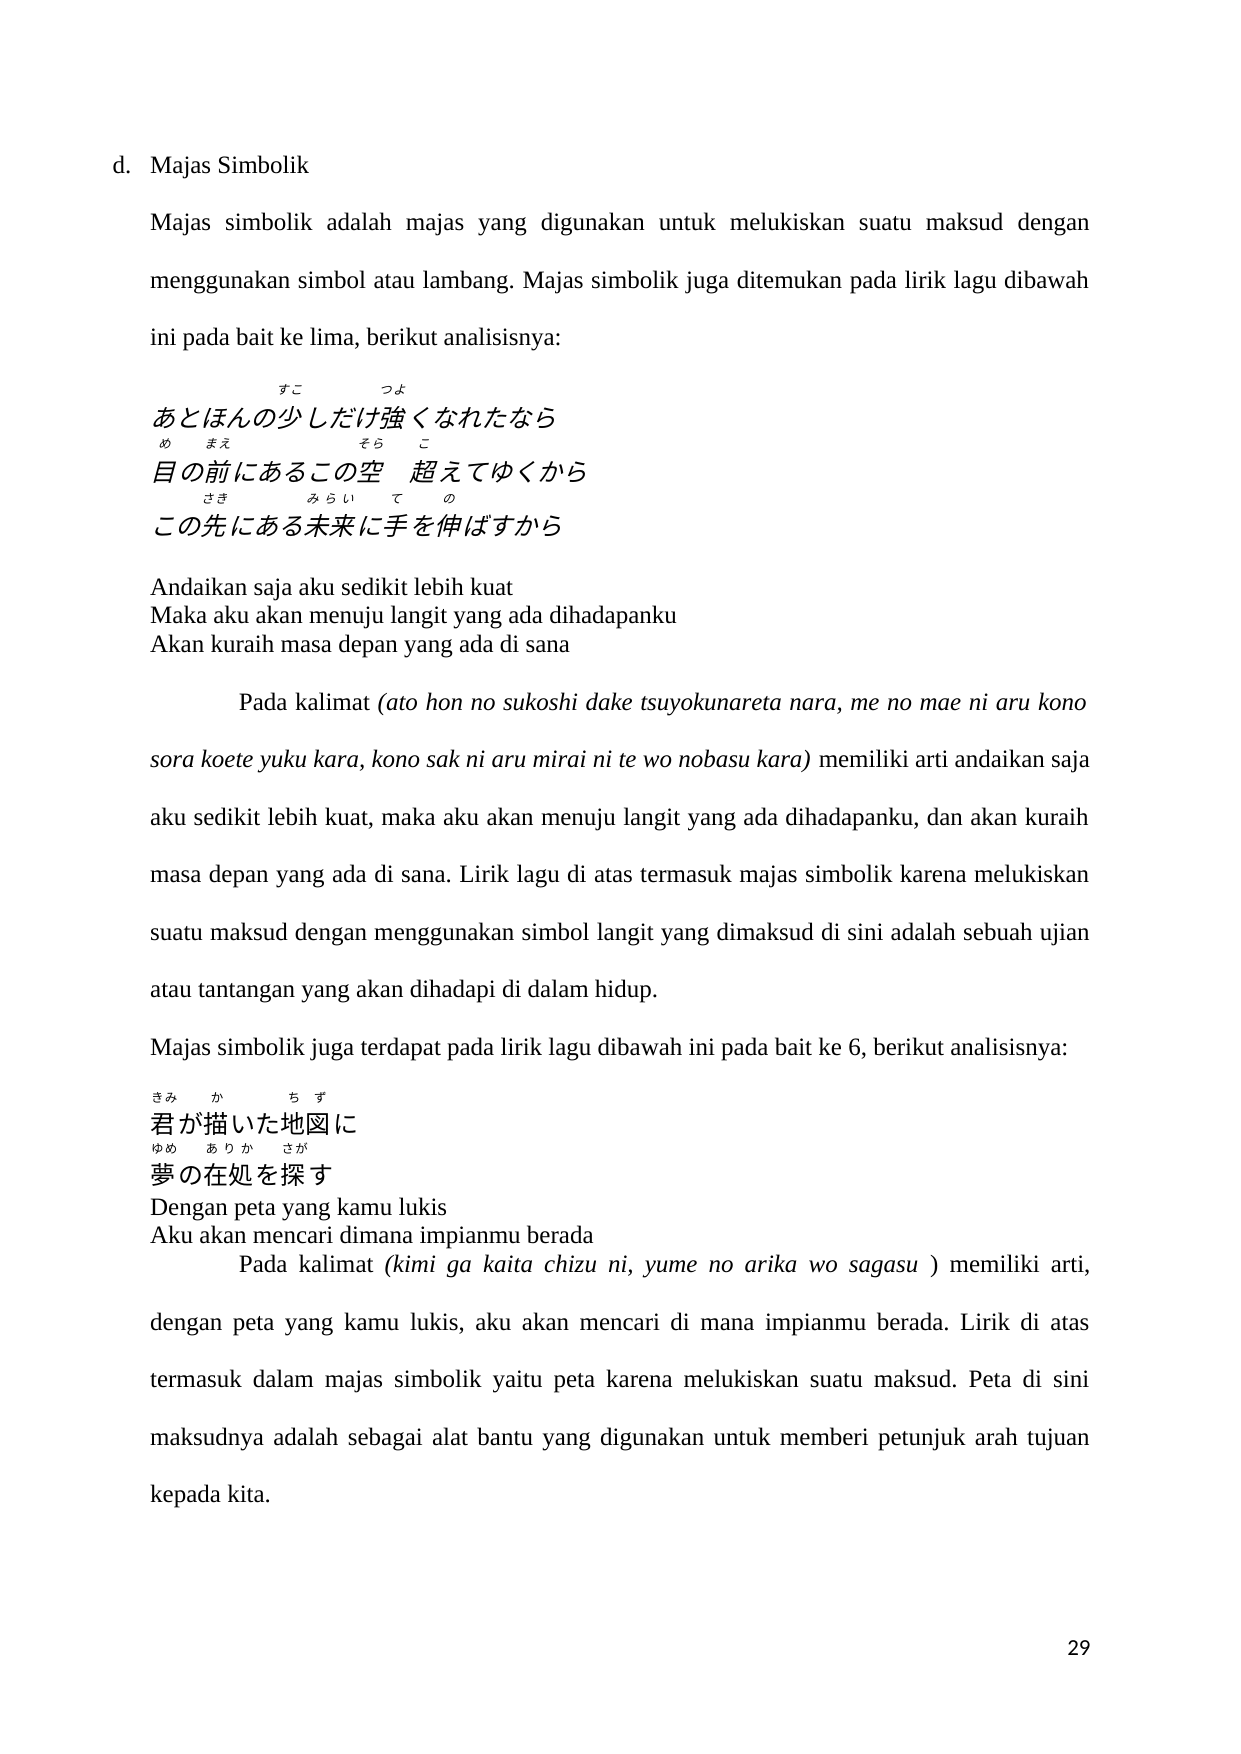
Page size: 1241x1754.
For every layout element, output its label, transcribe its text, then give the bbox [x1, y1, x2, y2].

text のをす [150, 1141, 1090, 1192]
text Maka aku akan menuju langit yang ada dihadapanku [150, 601, 1090, 629]
text Aku akan mencari dimana impianmu berada [150, 1220, 1090, 1249]
text Andaikan saja aku sedikit lebih kuat [150, 572, 1090, 601]
list Majas Simbolik [112, 150, 1090, 179]
text がいたに [150, 1089, 1090, 1141]
text Pada kalimat (ato hon no sukoshi dake tsuyokunareta nara, me no mae ni aru kono sora koete yuku kara, kono sak ni aru mirai ni te wo nobasu kara) memiliki arti andaikan saja aku sedikit lebih kuat, maka aku akan menuju langit yang ada dihadapanku, dan akan kuraih masa depan yang ada di sana. Lirik lagu di atas termasuk majas simbolik karena melukiskan suatu maksud dengan menggunakan simbol langit yang dimaksud di sini adalah sebuah ujian atau tantangan yang akan dihadapi di dalam hidup. [150, 687, 1090, 1003]
text Pada kalimat (kimi ga kaita chizu ni, yume no arika wo sagasu ) memiliki arti, dengan peta yang kamu lukis, aku akan mencari di mana impianmu berada. Lirik di atas termasuk dalam majas simbolik yaitu peta karena melukiskan suatu maksud. Peta di sini maksudnya adalah sebagai alat bantu yang digunakan untuk memberi petunjuk arah tujuan kepada kita. [150, 1249, 1090, 1508]
text のにあるこの えてゆくから [150, 434, 1090, 489]
text このにあるにをばすから [150, 489, 1090, 543]
text Majas simbolik adalah majas yang digunakan untuk melukiskan suatu maksud dengan menggunakan simbol atau lambang. Majas simbolik juga ditemukan pada lirik lagu dibawah ini pada bait ke lima, berikut analisisnya: [150, 207, 1090, 351]
text あとほんのしだけくなれたなら [150, 380, 1090, 434]
text Dengan peta yang kamu lukis [150, 1192, 1090, 1220]
text Akan kuraih masa depan yang ada di sana [150, 629, 1090, 658]
text Majas simbolik juga terdapat pada lirik lagu dibawah ini pada bait ke 6, berikut analisisnya: [150, 1032, 1090, 1061]
